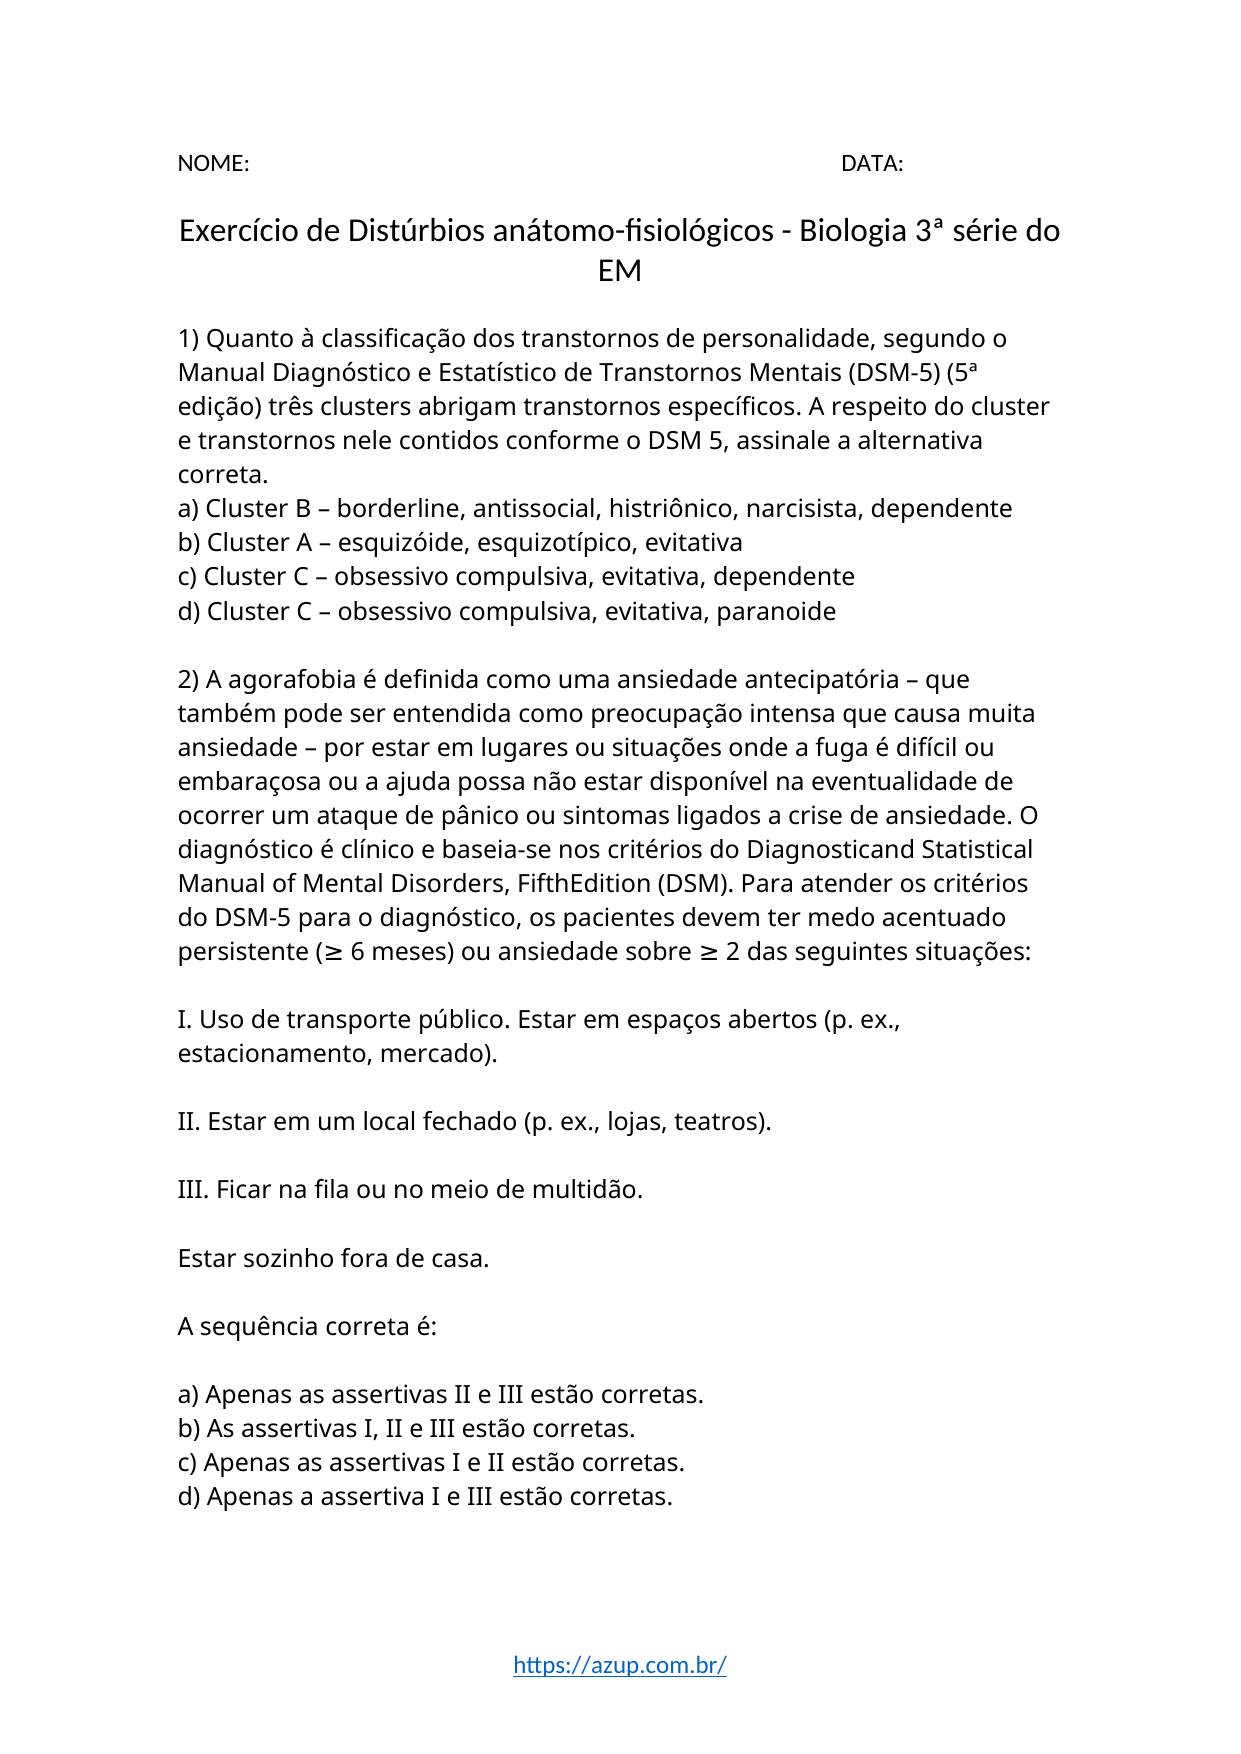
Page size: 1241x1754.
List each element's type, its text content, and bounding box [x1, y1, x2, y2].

text 2) A agorafobia é definida como uma ansiedade antecipatória – que também pode ser entendida como preocupação intensa que causa muita ansiedade – por estar em lugares ou situações onde a fuga é difícil ou embaraçosa ou a ajuda possa não estar disponível na eventualidade de ocorrer um ataque de pânico ou sintomas ligados a crise de ansiedade. O diagnóstico é clínico e baseia-se nos critérios do Diagnosticand Statistical Manual of Mental Disorders, FifthEdition (DSM). Para atender os critérios do DSM-5 para o diagnóstico, os pacientes devem ter medo acentuado persistente (≥ 6 meses) ou ansiedade sobre ≥ 2 das seguintes situações: [177, 661, 1063, 968]
text b) Cluster A – esquizóide, esquizotípico, evitativa [177, 525, 1063, 559]
text Exercício de Distúrbios anátomo-fisiológicos - Biologia 3ª série do EM [177, 209, 1063, 290]
text c) Apenas as assertivas I e II estão corretas. [177, 1445, 1063, 1479]
text III. Ficar na fila ou no meio de multidão. [177, 1172, 1063, 1206]
text d) Cluster C – obsessivo compulsiva, evitativa, paranoide [177, 593, 1063, 627]
text I. Uso de transporte público. Estar em espaços abertos (p. ex., estacionamento, mercado). [177, 1002, 1063, 1070]
text a) Cluster B – borderline, antissocial, histriônico, narcisista, dependente [177, 491, 1063, 525]
text c) Cluster C – obsessivo compulsiva, evitativa, dependente [177, 559, 1063, 593]
text d) Apenas a assertiva I e III estão corretas. [177, 1479, 1063, 1513]
text a) Apenas as assertivas II e III estão corretas. [177, 1377, 1063, 1411]
text 1) Quanto à classificação dos transtornos de personalidade, segundo o Manual Diagnóstico e Estatístico de Transtornos Mentais (DSM-5) (5ª edição) três clusters abrigam transtornos específicos. A respeito do cluster e transtornos nele contidos conforme o DSM 5, assinale a alternativa correta. [177, 321, 1063, 491]
text NOME: DATA: [177, 148, 1063, 178]
text A sequência correta é: [177, 1308, 1063, 1342]
text b) As assertivas I, II e III estão corretas. [177, 1411, 1063, 1445]
text Estar sozinho fora de casa. [177, 1240, 1063, 1274]
text II. Estar em um local fechado (p. ex., lojas, teatros). [177, 1104, 1063, 1138]
